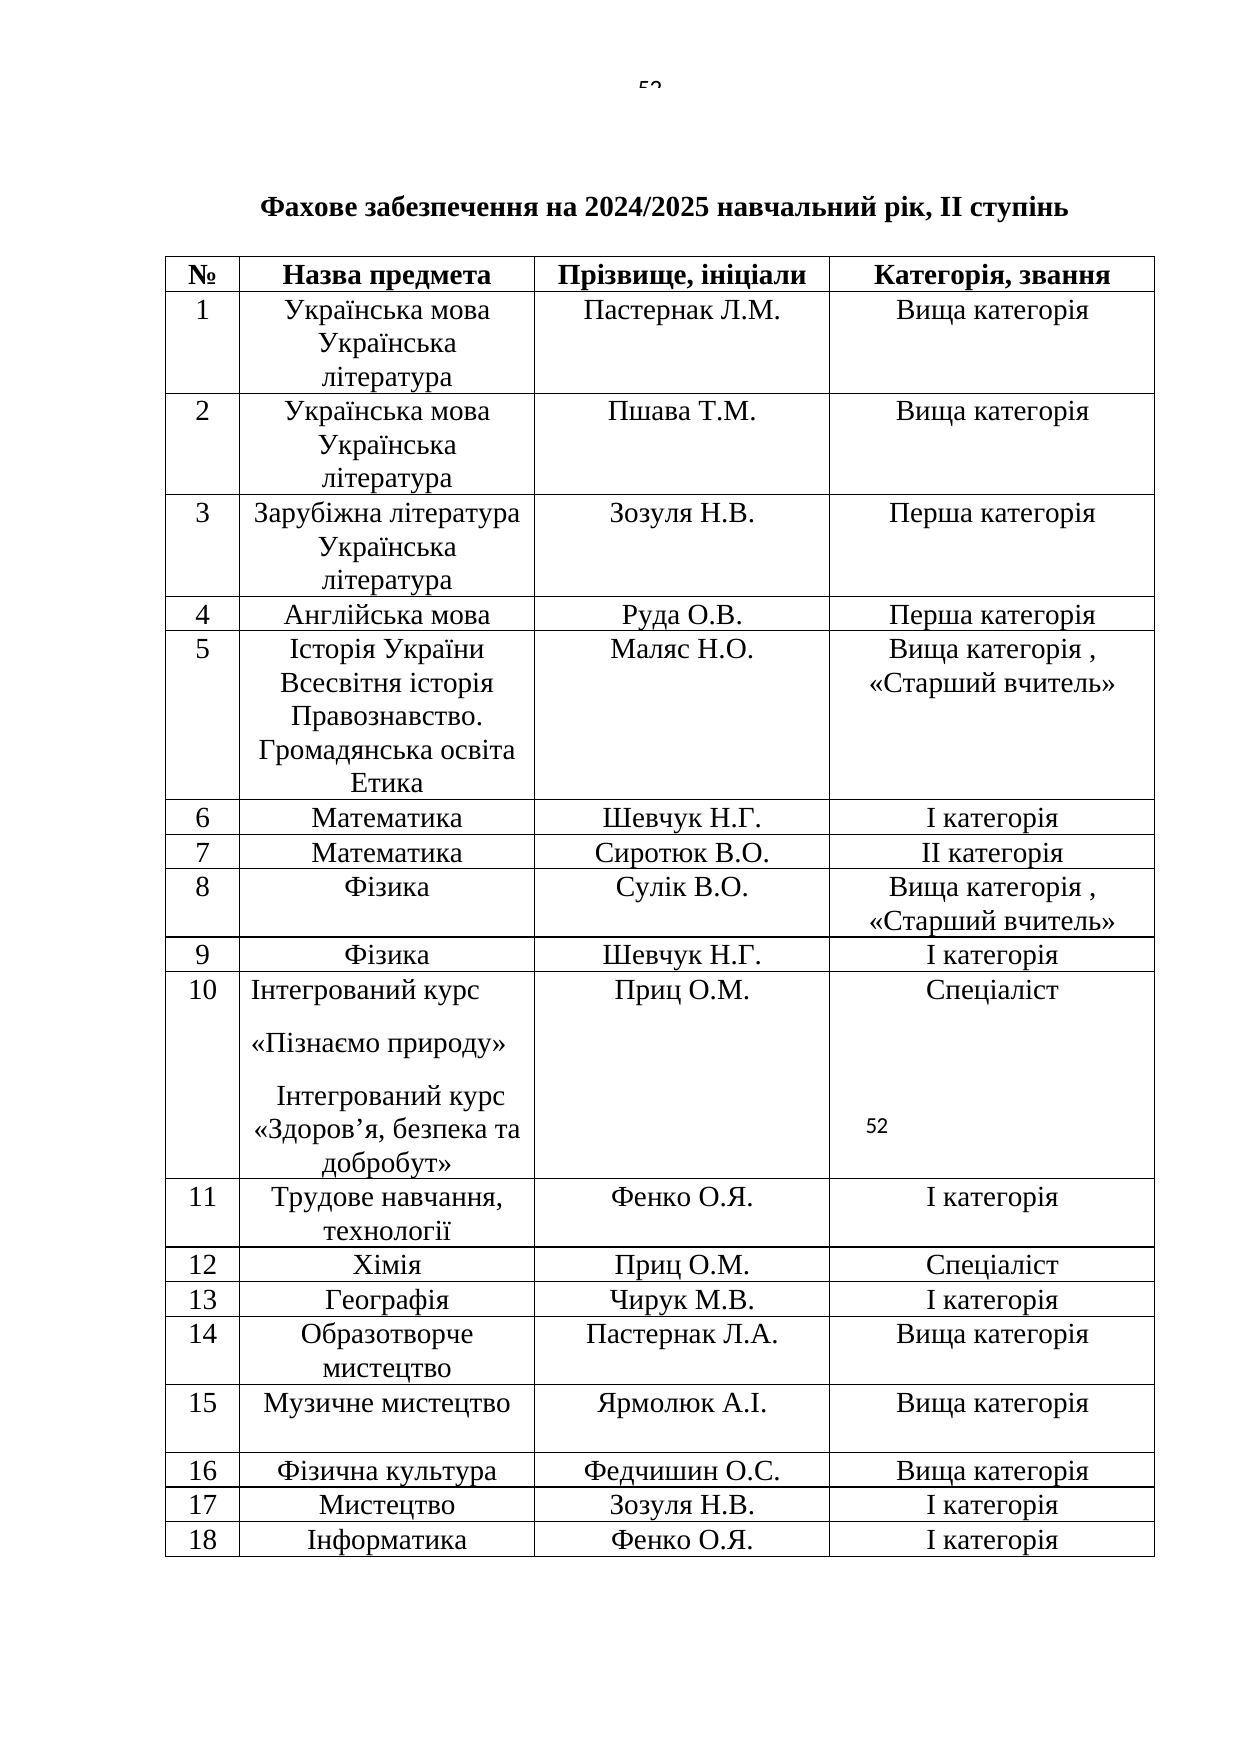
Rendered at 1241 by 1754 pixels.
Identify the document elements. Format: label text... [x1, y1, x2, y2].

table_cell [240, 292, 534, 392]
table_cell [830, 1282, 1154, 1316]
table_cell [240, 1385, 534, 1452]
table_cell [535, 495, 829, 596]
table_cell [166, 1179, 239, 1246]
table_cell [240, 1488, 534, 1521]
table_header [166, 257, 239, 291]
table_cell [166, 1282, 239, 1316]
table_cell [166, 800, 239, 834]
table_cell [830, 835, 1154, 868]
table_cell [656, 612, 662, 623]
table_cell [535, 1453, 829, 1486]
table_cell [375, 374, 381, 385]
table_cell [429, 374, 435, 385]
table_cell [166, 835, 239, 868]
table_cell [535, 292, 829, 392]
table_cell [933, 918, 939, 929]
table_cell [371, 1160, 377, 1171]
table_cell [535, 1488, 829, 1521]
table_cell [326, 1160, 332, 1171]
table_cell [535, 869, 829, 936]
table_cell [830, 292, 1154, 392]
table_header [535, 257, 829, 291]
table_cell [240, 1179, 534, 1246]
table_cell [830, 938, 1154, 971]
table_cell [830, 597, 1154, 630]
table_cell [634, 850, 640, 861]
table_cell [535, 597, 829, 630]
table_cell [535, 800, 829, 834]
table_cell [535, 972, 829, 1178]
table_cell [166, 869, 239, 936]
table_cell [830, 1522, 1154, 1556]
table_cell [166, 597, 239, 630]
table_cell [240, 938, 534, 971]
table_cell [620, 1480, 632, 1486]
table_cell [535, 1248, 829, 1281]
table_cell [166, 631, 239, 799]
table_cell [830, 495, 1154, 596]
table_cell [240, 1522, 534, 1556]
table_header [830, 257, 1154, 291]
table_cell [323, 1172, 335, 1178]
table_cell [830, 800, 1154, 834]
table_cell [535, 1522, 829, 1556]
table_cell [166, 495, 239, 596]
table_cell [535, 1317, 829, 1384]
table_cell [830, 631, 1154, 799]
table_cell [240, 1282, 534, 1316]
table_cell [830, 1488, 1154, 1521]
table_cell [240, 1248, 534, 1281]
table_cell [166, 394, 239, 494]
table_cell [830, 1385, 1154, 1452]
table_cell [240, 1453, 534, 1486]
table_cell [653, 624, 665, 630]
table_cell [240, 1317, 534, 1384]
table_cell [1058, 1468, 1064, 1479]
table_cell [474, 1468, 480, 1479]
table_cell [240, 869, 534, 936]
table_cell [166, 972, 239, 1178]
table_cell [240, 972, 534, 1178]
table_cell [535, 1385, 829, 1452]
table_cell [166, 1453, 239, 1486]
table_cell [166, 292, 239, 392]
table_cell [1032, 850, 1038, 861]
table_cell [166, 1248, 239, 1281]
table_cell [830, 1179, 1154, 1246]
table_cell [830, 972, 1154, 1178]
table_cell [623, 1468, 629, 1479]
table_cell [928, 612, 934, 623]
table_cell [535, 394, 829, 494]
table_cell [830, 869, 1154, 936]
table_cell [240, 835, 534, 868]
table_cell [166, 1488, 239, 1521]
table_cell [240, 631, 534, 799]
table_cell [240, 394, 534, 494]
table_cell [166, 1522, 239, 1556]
text Фахове забезпечення на 2024/2025 навчальний рік, ІІ ступінь [177, 189, 1152, 223]
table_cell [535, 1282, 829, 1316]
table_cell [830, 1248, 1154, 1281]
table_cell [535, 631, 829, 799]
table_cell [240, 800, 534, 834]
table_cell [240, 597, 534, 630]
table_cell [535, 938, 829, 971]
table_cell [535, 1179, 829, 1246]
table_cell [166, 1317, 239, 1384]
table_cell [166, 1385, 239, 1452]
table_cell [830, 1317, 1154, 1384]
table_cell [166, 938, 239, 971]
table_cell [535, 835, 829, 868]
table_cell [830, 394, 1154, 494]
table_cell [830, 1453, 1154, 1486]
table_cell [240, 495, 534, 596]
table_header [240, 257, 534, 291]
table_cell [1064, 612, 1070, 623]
